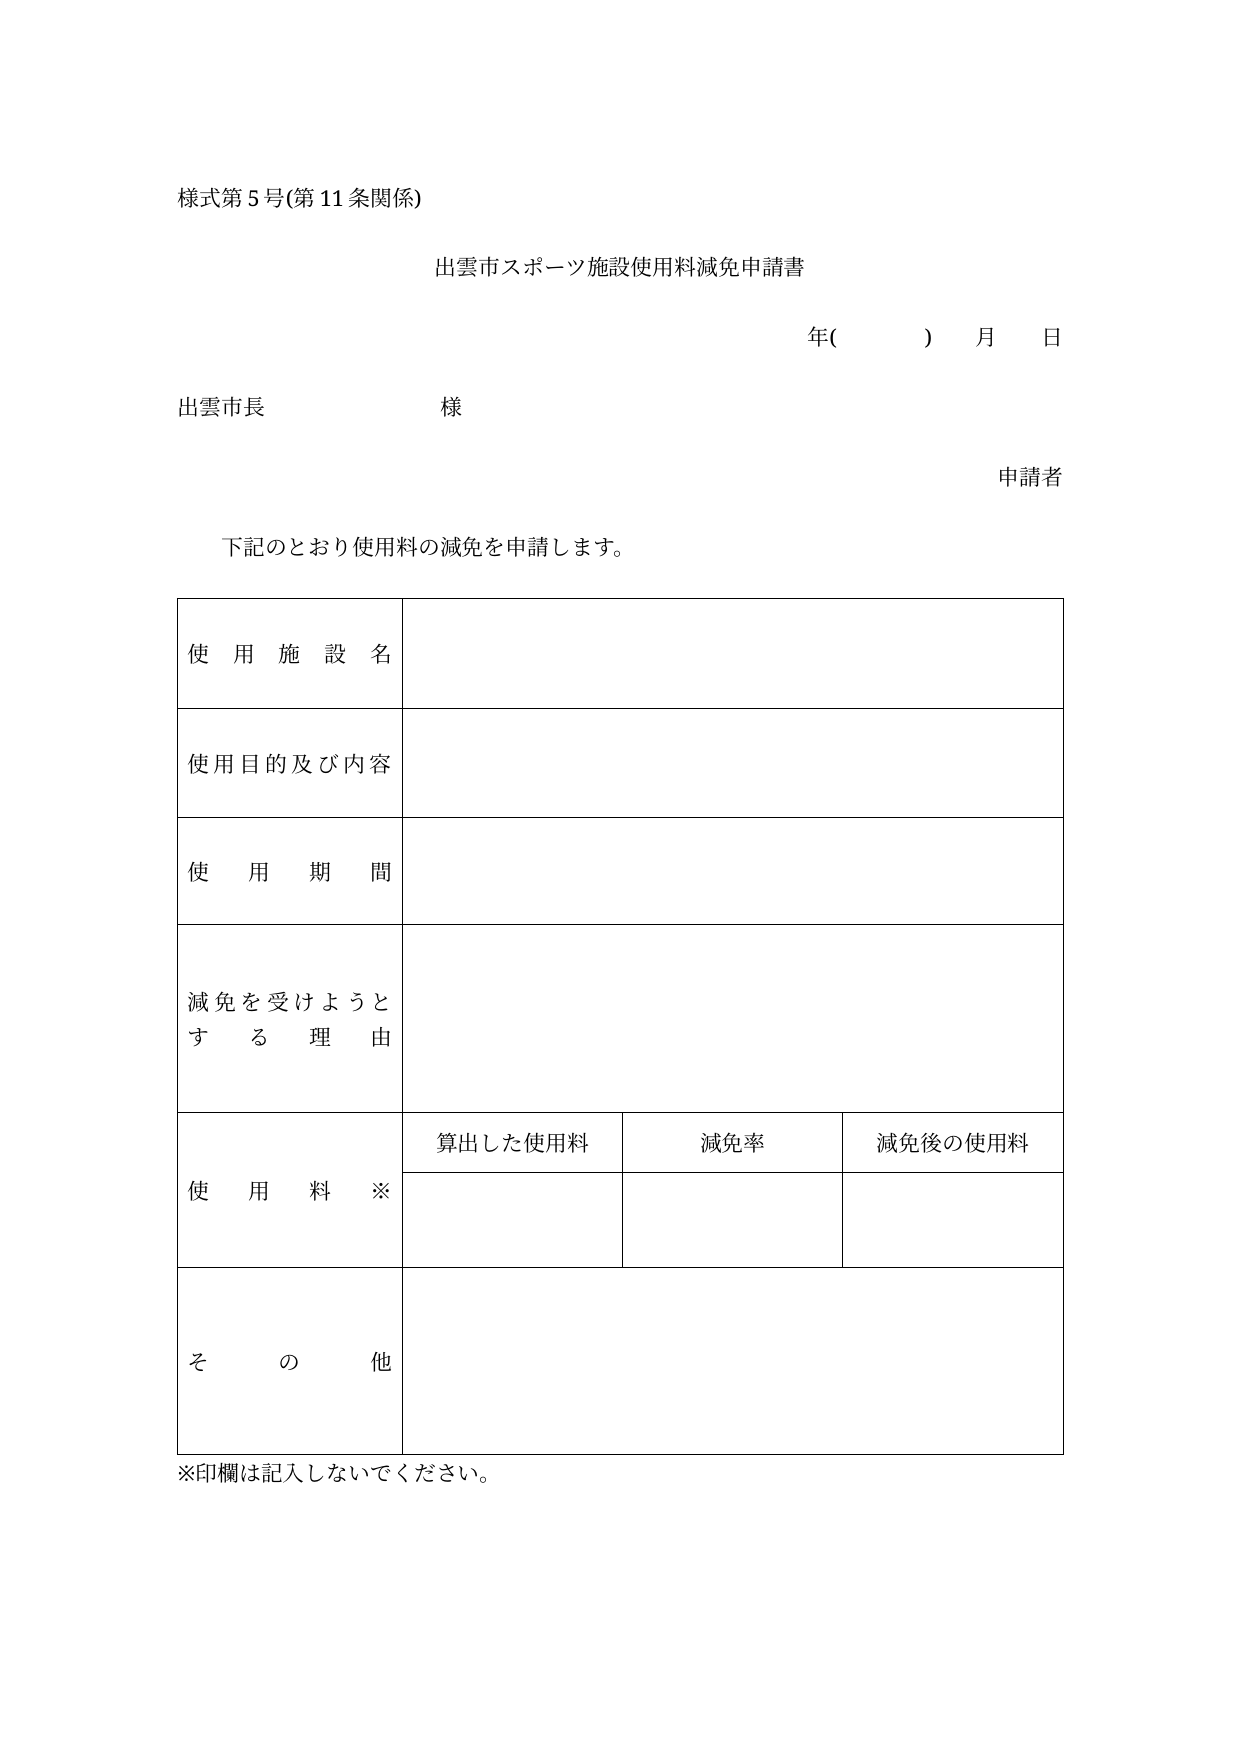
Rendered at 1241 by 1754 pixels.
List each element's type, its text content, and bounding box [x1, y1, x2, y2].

table_cell その他 [178, 1268, 402, 1453]
table_cell [403, 818, 1063, 924]
table_cell 減免を受けようとする理由 [178, 925, 402, 1112]
text 出雲市スポーツ施設使用料減免申請書 [177, 249, 1063, 284]
table_cell [403, 1268, 1063, 1453]
table_cell [843, 1173, 1063, 1267]
table_cell [403, 709, 1063, 817]
table_cell 減免後の使用料 [843, 1113, 1063, 1172]
table_cell 減免率 [623, 1113, 842, 1172]
table_cell [403, 925, 1063, 1112]
table_cell [403, 1173, 622, 1267]
text 様式第5号(第11条関係) [177, 179, 1063, 214]
text ※印欄は記入しないでください。 [177, 1455, 1063, 1489]
table_cell 算出した使用料 [403, 1113, 622, 1172]
table_cell 使用期間 [178, 818, 402, 924]
table_cell 使用料※ [178, 1113, 402, 1267]
table_header 使用施設名 [178, 599, 402, 708]
table_cell [623, 1173, 842, 1267]
text 年( ) 月 日 [177, 319, 1063, 353]
text 下記のとおり使用料の減免を申請します。 [177, 528, 1063, 563]
table_header [403, 599, 1063, 708]
text 申請者 [177, 458, 1063, 493]
text 出雲市長 様 [177, 388, 1063, 423]
table_cell 使用目的及び内容 [178, 709, 402, 817]
